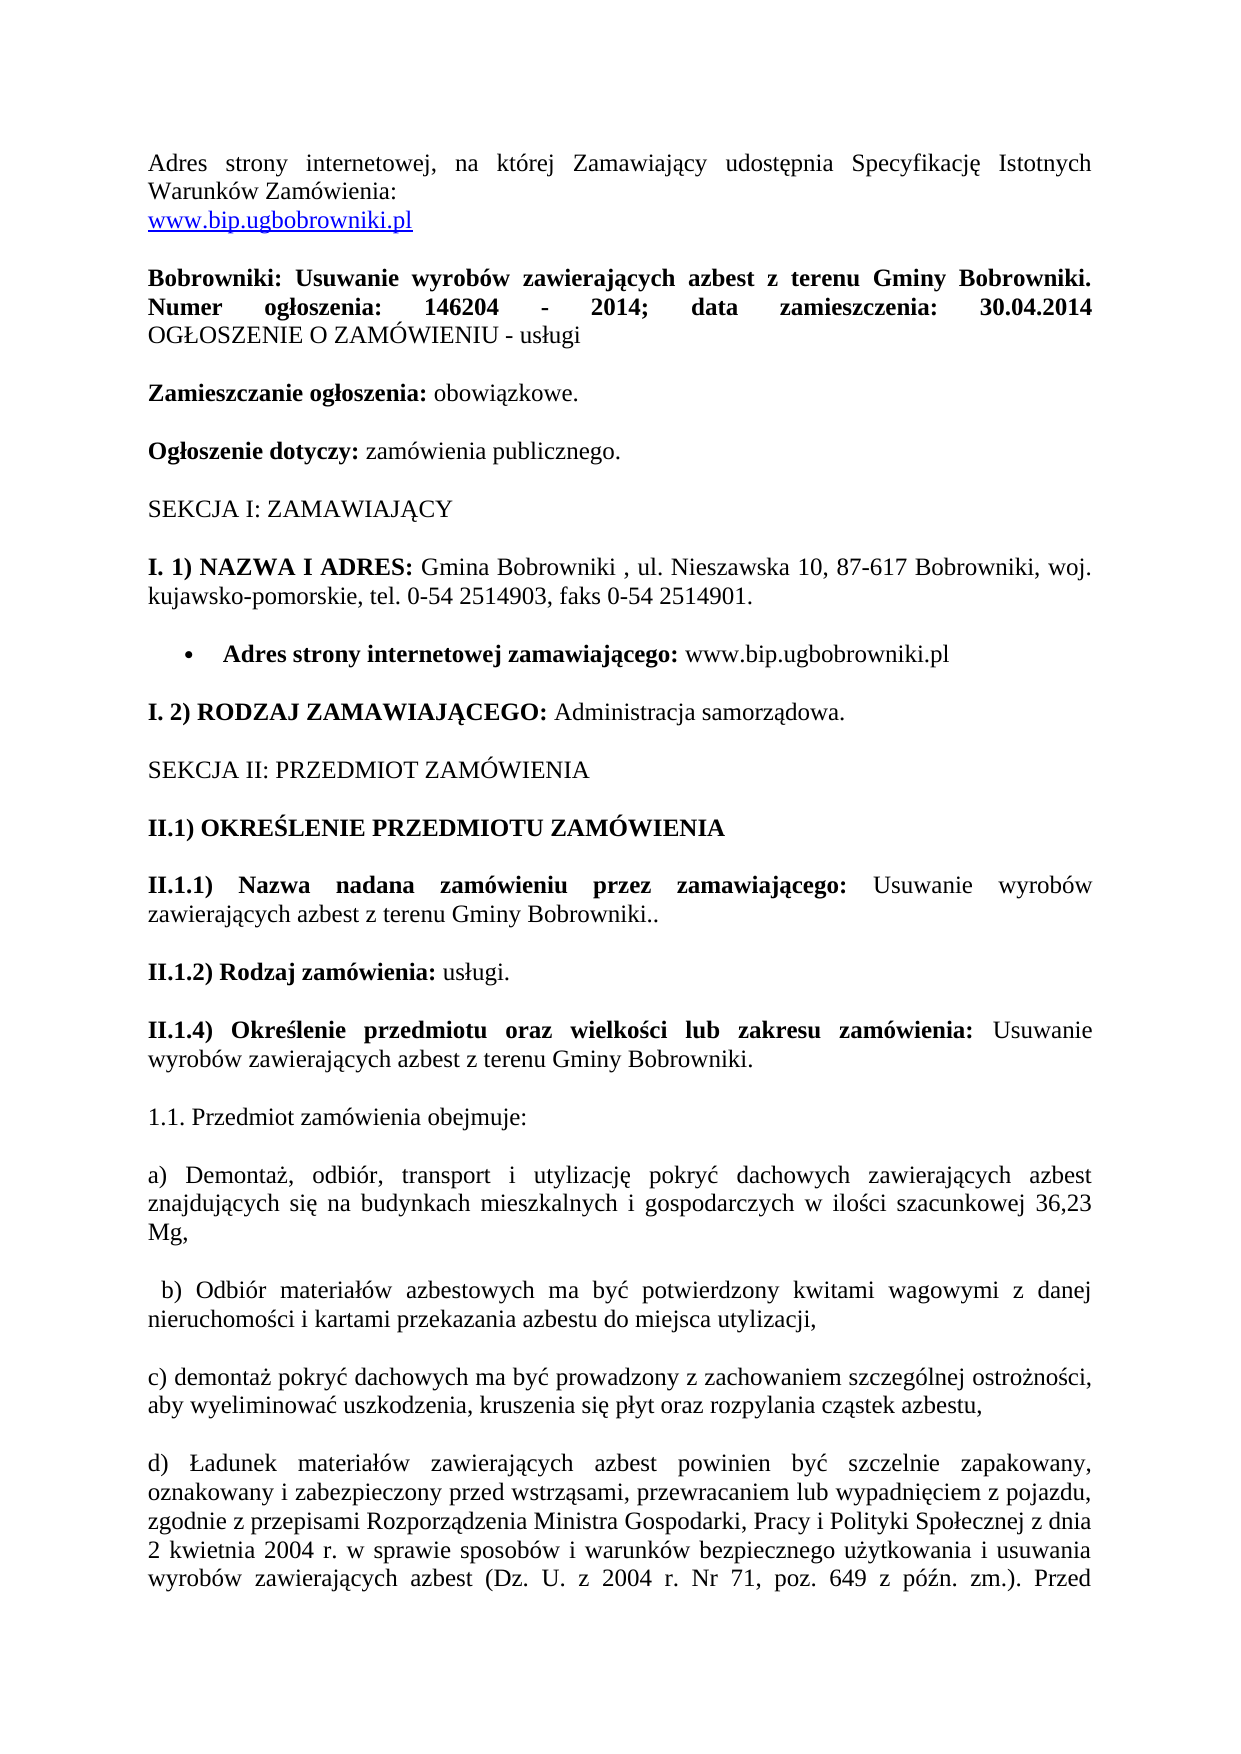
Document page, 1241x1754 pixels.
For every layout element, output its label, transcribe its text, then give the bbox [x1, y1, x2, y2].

text II.1.2) Rodzaj zamówienia: usługi. [148, 957, 1093, 986]
text www.bip.ugbobrowniki.pl [148, 205, 1093, 234]
text SEKCJA I: ZAMAWIAJĄCY [148, 494, 1093, 523]
text Bobrowniki: Usuwanie wyrobów zawierających azbest z terenu Gminy Bobrowniki. Numer ogłoszenia: 146204 - 2014; data zamieszczenia: 30.04.2014 OGŁOSZENIE O ZAMÓWIENIU - usługi [148, 263, 1093, 349]
text b) Odbiór materiałów azbestowych ma być potwierdzony kwitami wagowymi z danej nieruchomości i kartami przekazania azbestu do miejsca utylizacji, [148, 1275, 1093, 1333]
text II.1.4) Określenie przedmiotu oraz wielkości lub zakresu zamówienia: Usuwanie wyrobów zawierających azbest z terenu Gminy Bobrowniki. [148, 1015, 1093, 1073]
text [148, 1448, 1093, 1592]
text I. 2) RODZAJ ZAMAWIAJĄCEGO: Administracja samorządowa. [148, 697, 1093, 726]
text 1.1. Przedmiot zamówienia obejmuje: [148, 1102, 1093, 1131]
text II.1) OKREŚLENIE PRZEDMIOTU ZAMÓWIENIA [148, 813, 1093, 841]
text c) demontaż pokryć dachowych ma być prowadzony z zachowaniem szczególnej ostrożności, aby wyeliminować uszkodzenia, kruszenia się płyt oraz rozpylania cząstek azbestu, [148, 1362, 1093, 1419]
text I. 1) NAZWA I ADRES: Gmina Bobrowniki , ul. Nieszawska 10, 87-617 Bobrowniki, woj. kujawsko-pomorskie, tel. 0-54 2514903, faks 0-54 2514901. [148, 552, 1093, 610]
text Ogłoszenie dotyczy: zamówienia publicznego. [148, 436, 1093, 465]
text Adres strony internetowej, na której Zamawiający udostępnia Specyfikację Istotnych Warunków Zamówienia: [148, 148, 1093, 205]
text II.1.1) Nazwa nadana zamówieniu przez zamawiającego: Usuwanie wyrobów zawierających azbest z terenu Gminy Bobrowniki.. [148, 871, 1093, 928]
text Zamieszczanie ogłoszenia: obowiązkowe. [148, 378, 1093, 407]
text SEKCJA II: PRZEDMIOT ZAMÓWIENIA [148, 755, 1093, 783]
text a) Demontaż, odbiór, transport i utylizację pokryć dachowych zawierających azbest znajdujących się na budynkach mieszkalnych i gospodarczych w ilości szacunkowej 36,23 Mg, [148, 1160, 1093, 1246]
list Adres strony internetowej zamawiającego: www.bip.ugbobrowniki.pl [185, 639, 1093, 668]
